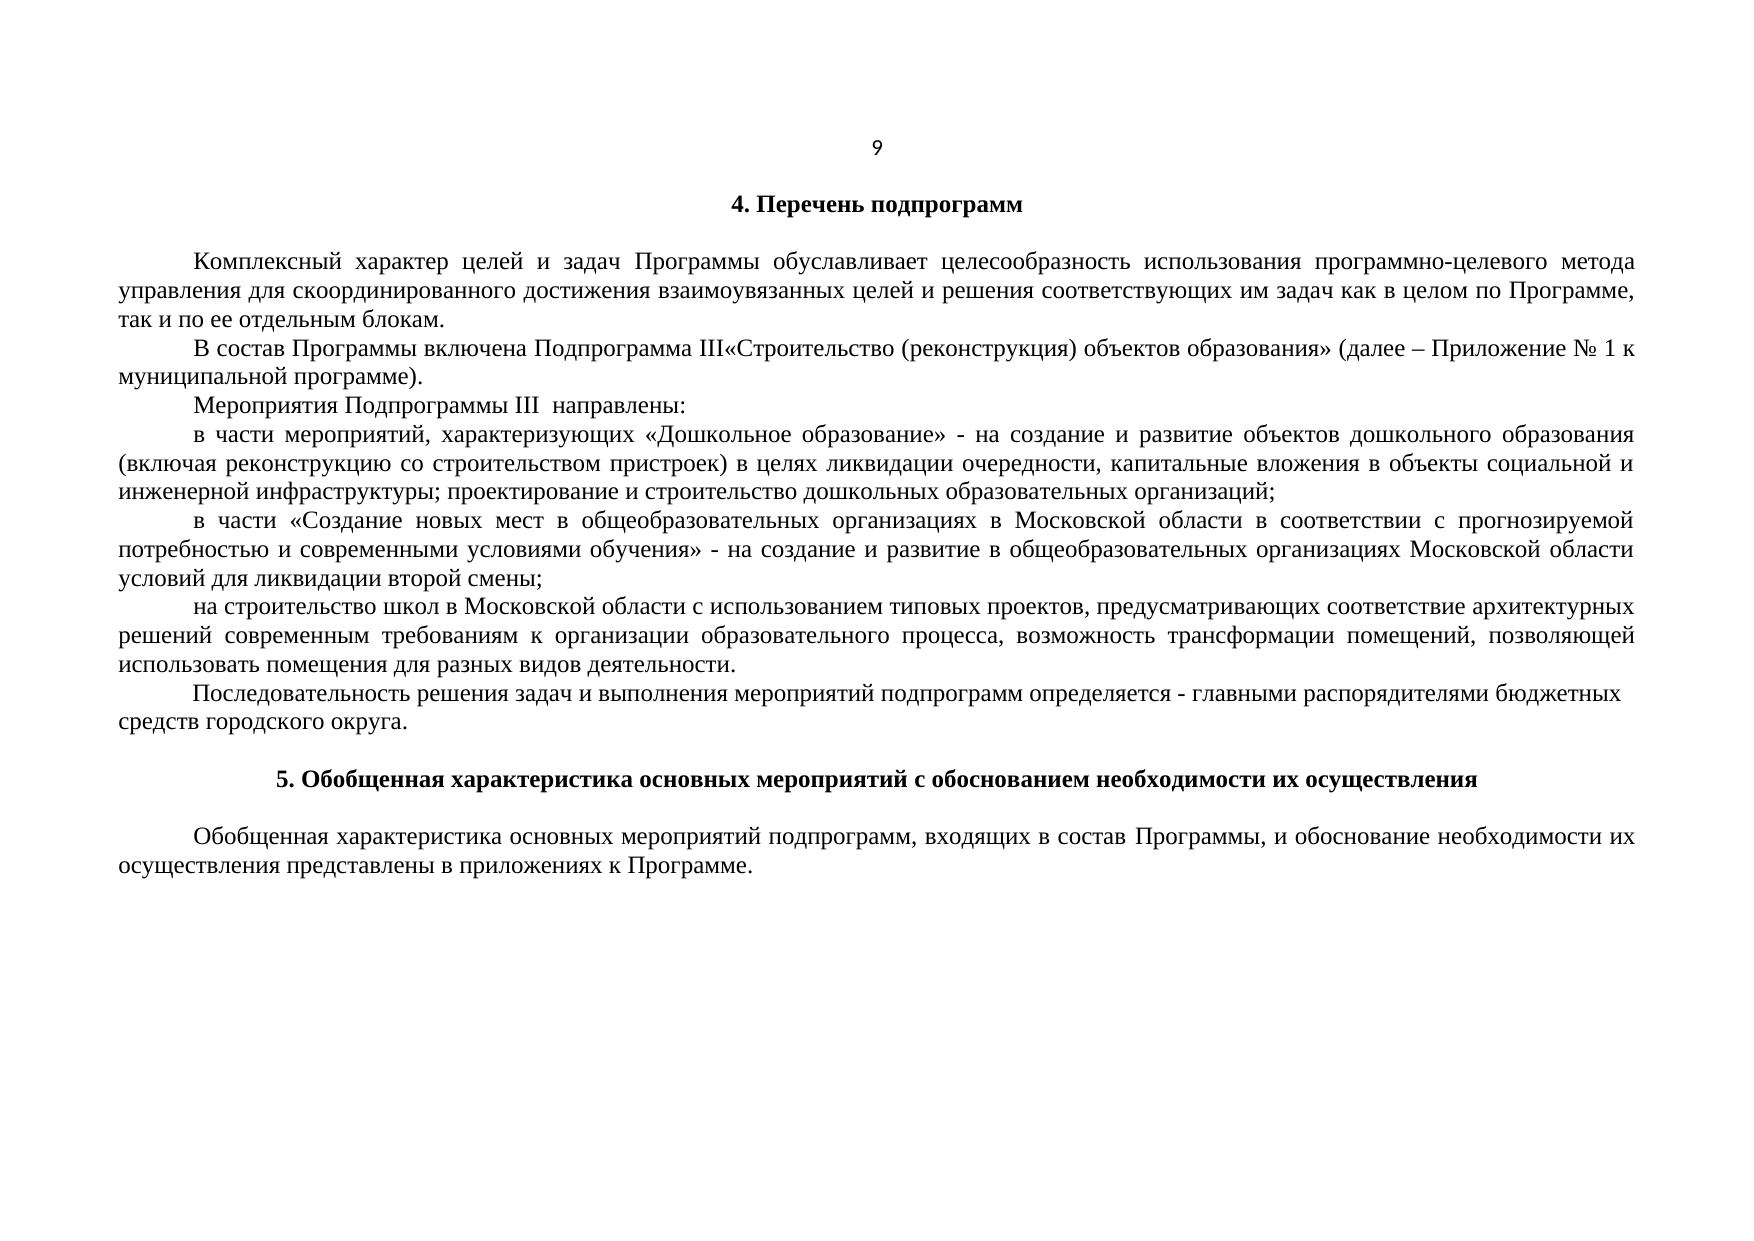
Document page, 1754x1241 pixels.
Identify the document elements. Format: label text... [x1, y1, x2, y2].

text Мероприятия Подпрограммы III направлены: [118, 390, 1636, 419]
text 4. Перечень подпрограмм [118, 189, 1636, 218]
text в части мероприятий, характеризующих «Дошкольное образование» - на создание и развитие объектов дошкольного образования (включая реконструкцию со строительством пристроек) в целях ликвидации очередности, капитальные вложения в объекты социальной и инженерной инфраструктуры; проектирование и строительство дошкольных образовательных организаций; [118, 419, 1636, 505]
text в части «Создание новых мест в общеобразовательных организациях в Московской области в соответствии с прогнозируемой потребностью и современными условиями обучения» - на создание и развитие в общеобразовательных организациях Московской области условий для ликвидации второй смены; [118, 505, 1636, 591]
text Последовательность решения задач и выполнения мероприятий подпрограмм определяется - главными распорядителями бюджетных средств городского округа. [118, 678, 1636, 735]
text В состав Программы включена Подпрограмма III«Строительство (реконструкция) объектов образования» (далее – Приложение № 1 к муниципальной программе). [118, 333, 1636, 390]
text 5. Обобщенная характеристика основных мероприятий с обоснованием необходимости их осуществления [118, 764, 1636, 793]
text Обобщенная характеристика основных мероприятий подпрограмм, входящих в состав Программы, и обоснование необходимости их осуществления представлены в приложениях к Программе. [118, 821, 1636, 879]
text Комплексный характер целей и задач Программы обуславливает целесообразность использования программно-целевого метода управления для скоординированного достижения взаимоувязанных целей и решения соответствующих им задач как в целом по Программе, так и по ее отдельным блокам. [118, 246, 1636, 333]
text на строительство школ в Московской области с использованием типовых проектов, предусматривающих соответствие архитектурных решений современным требованиям к организации образовательного процесса, возможность трансформации помещений, позволяющей использовать помещения для разных видов деятельности. [118, 591, 1636, 678]
